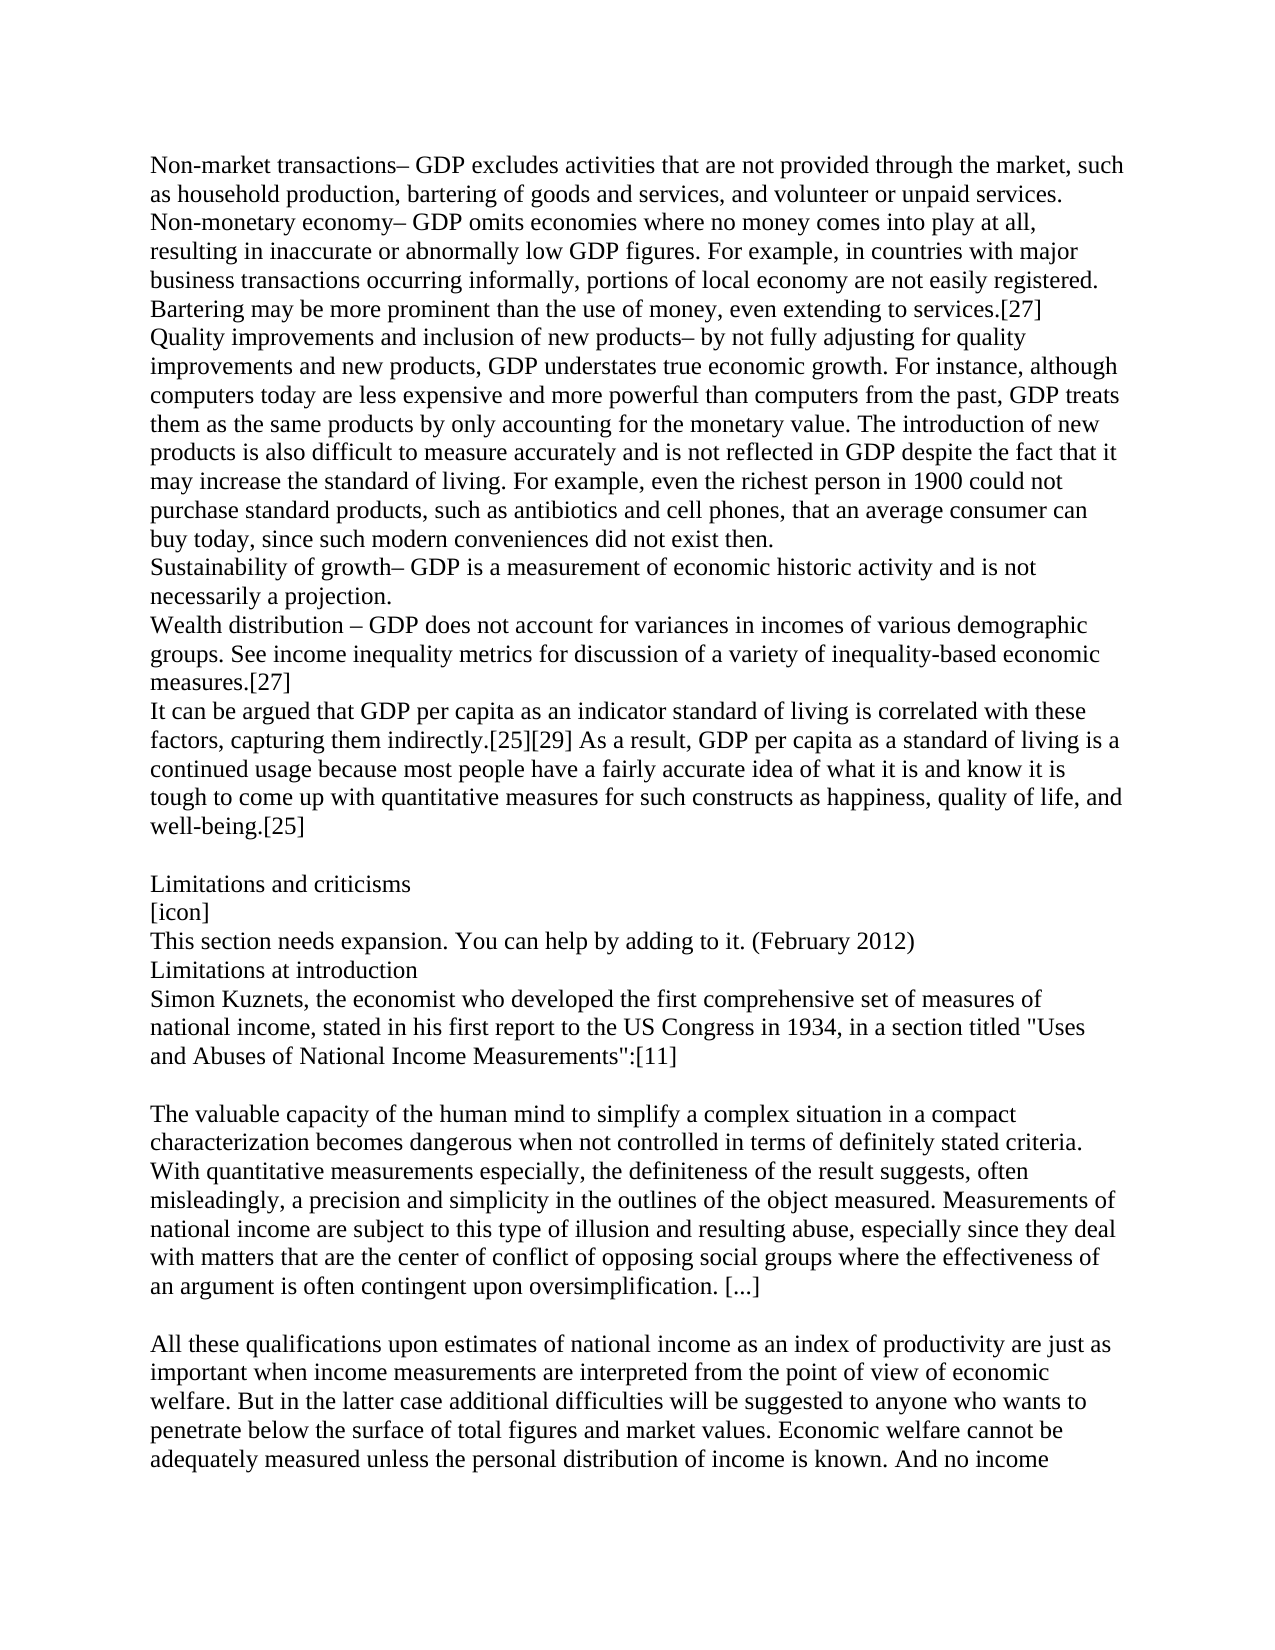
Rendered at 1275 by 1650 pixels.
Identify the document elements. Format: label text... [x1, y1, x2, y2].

text [icon] [150, 897, 1125, 926]
text It can be argued that GDP per capita as an indicator standard of living is correlated with these factors, capturing them indirectly.[25][29] As a result, GDP per capita as a standard of living is a continued usage because most people have a fairly accurate idea of what it is and know it is tough to come up with quantitative measures for such constructs as happiness, quality of life, and well-being.[25] [150, 696, 1125, 840]
text This section needs expansion. You can help by adding to it. (February 2012) [150, 926, 1125, 955]
text Wealth distribution – GDP does not account for variances in incomes of various demographic groups. See income inequality metrics for discussion of a variety of inequality-based economic measures.[27] [150, 610, 1125, 696]
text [150, 1329, 1125, 1472]
text Non-monetary economy– GDP omits economies where no money comes into play at all, resulting in inaccurate or abnormally low GDP figures. For example, in countries with major business transactions occurring informally, portions of local economy are not easily registered. Bartering may be more prominent than the use of money, even extending to services.[27] [150, 207, 1125, 322]
text Simon Kuznets, the economist who developed the first comprehensive set of measures of national income, stated in his first report to the US Congress in 1934, in a section titled "Uses and Abuses of National Income Measurements":[11] [150, 984, 1125, 1070]
text Sustainability of growth– GDP is a measurement of economic historic activity and is not necessarily a projection. [150, 552, 1125, 610]
text Limitations at introduction [150, 955, 1125, 984]
text Quality improvements and inclusion of new products– by not fully adjusting for quality improvements and new products, GDP understates true economic growth. For instance, although computers today are less expensive and more powerful than computers from the past, GDP treats them as the same products by only accounting for the monetary value. The introduction of new products is also difficult to measure accurately and is not reflected in GDP despite the fact that it may increase the standard of living. For example, even the richest person in 1900 could not purchase standard products, such as antibiotics and cell phones, that an average consumer can buy today, since such modern conveniences did not exist then. [150, 322, 1125, 552]
text Non-market transactions– GDP excludes activities that are not provided through the market, such as household production, bartering of goods and services, and volunteer or unpaid services. [150, 150, 1125, 207]
text The valuable capacity of the human mind to simplify a complex situation in a compact characterization becomes dangerous when not controlled in terms of definitely stated criteria. With quantitative measurements especially, the definiteness of the result suggests, often misleadingly, a precision and simplicity in the outlines of the object measured. Measurements of national income are subject to this type of illusion and resulting abuse, especially since they deal with matters that are the center of conflict of opposing social groups where the effectiveness of an argument is often contingent upon oversimplification. [...] [150, 1099, 1125, 1300]
text Limitations and criticisms [150, 869, 1125, 897]
